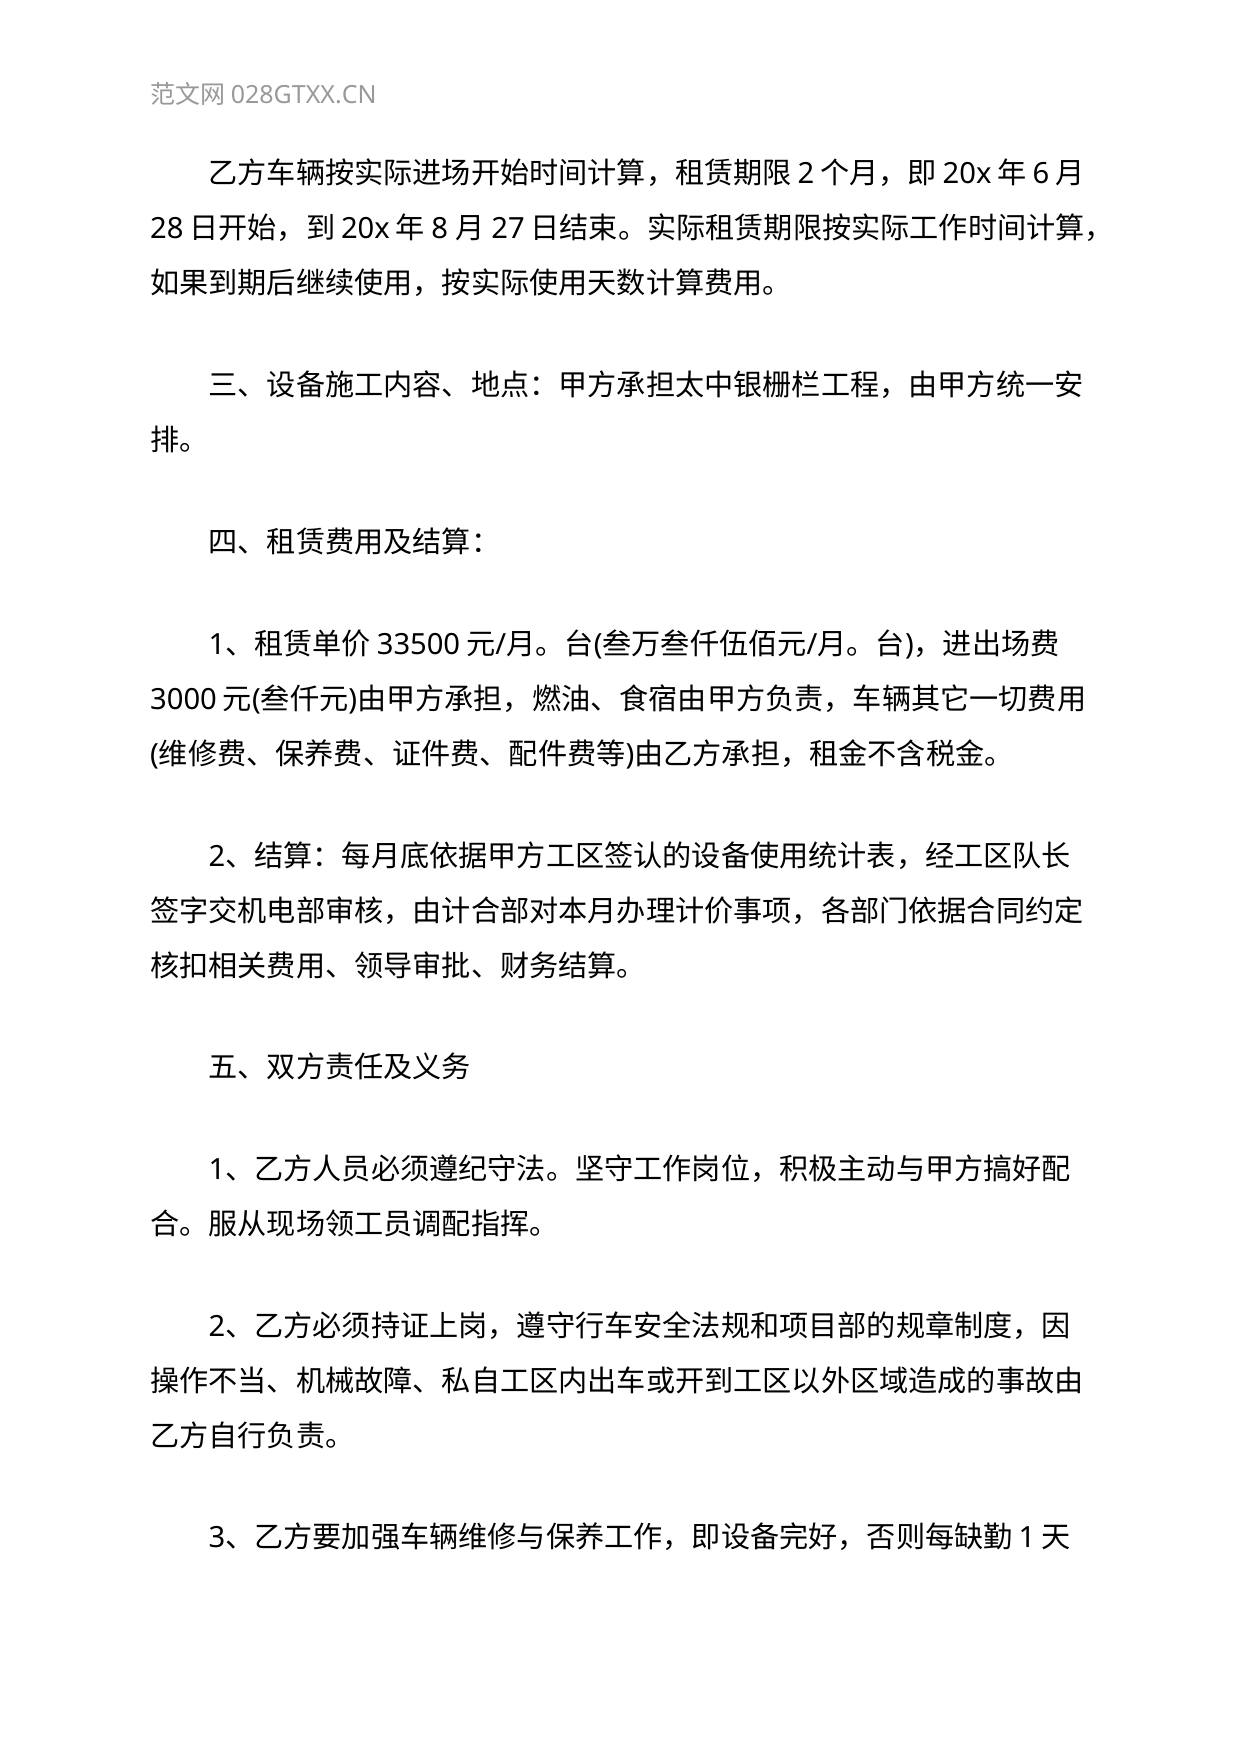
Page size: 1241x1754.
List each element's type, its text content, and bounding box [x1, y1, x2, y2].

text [150, 1514, 1090, 1556]
text 五、双方责任及义务 [150, 1044, 1090, 1086]
text 乙方车辆按实际进场开始时间计算，租赁期限2个月，即20x年6月28日开始，到20x年 8 月 27日结束。实际租赁期限按实际工作时间计算，如果到期后继续使用，按实际使用天数计算费用。 [150, 150, 1090, 302]
text 1、乙方人员必须遵纪守法。坚守工作岗位，积极主动与甲方搞好配合。服从现场领工员调配指挥。 [150, 1146, 1090, 1243]
text 三、设备施工内容、地点：甲方承担太中银栅栏工程，由甲方统一安排。 [150, 362, 1090, 459]
text 2、乙方必须持证上岗，遵守行车安全法规和项目部的规章制度，因操作不当、机械故障、私自工区内出车或开到工区以外区域造成的事故由乙方自行负责。 [150, 1302, 1090, 1454]
text 四、租赁费用及结算： [150, 518, 1090, 561]
text 1、租赁单价33500元/月。台(叁万叁仟伍佰元/月。台)，进出场费3000元(叁仟元)由甲方承担，燃油、食宿由甲方负责，车辆其它一切费用(维修费、保养费、证件费、配件费等)由乙方承担，租金不含税金。 [150, 620, 1090, 773]
text 2、结算：每月底依据甲方工区签认的设备使用统计表，经工区队长签字交机电部审核，由计合部对本月办理计价事项，各部门依据合同约定核扣相关费用、领导审批、财务结算。 [150, 832, 1090, 984]
